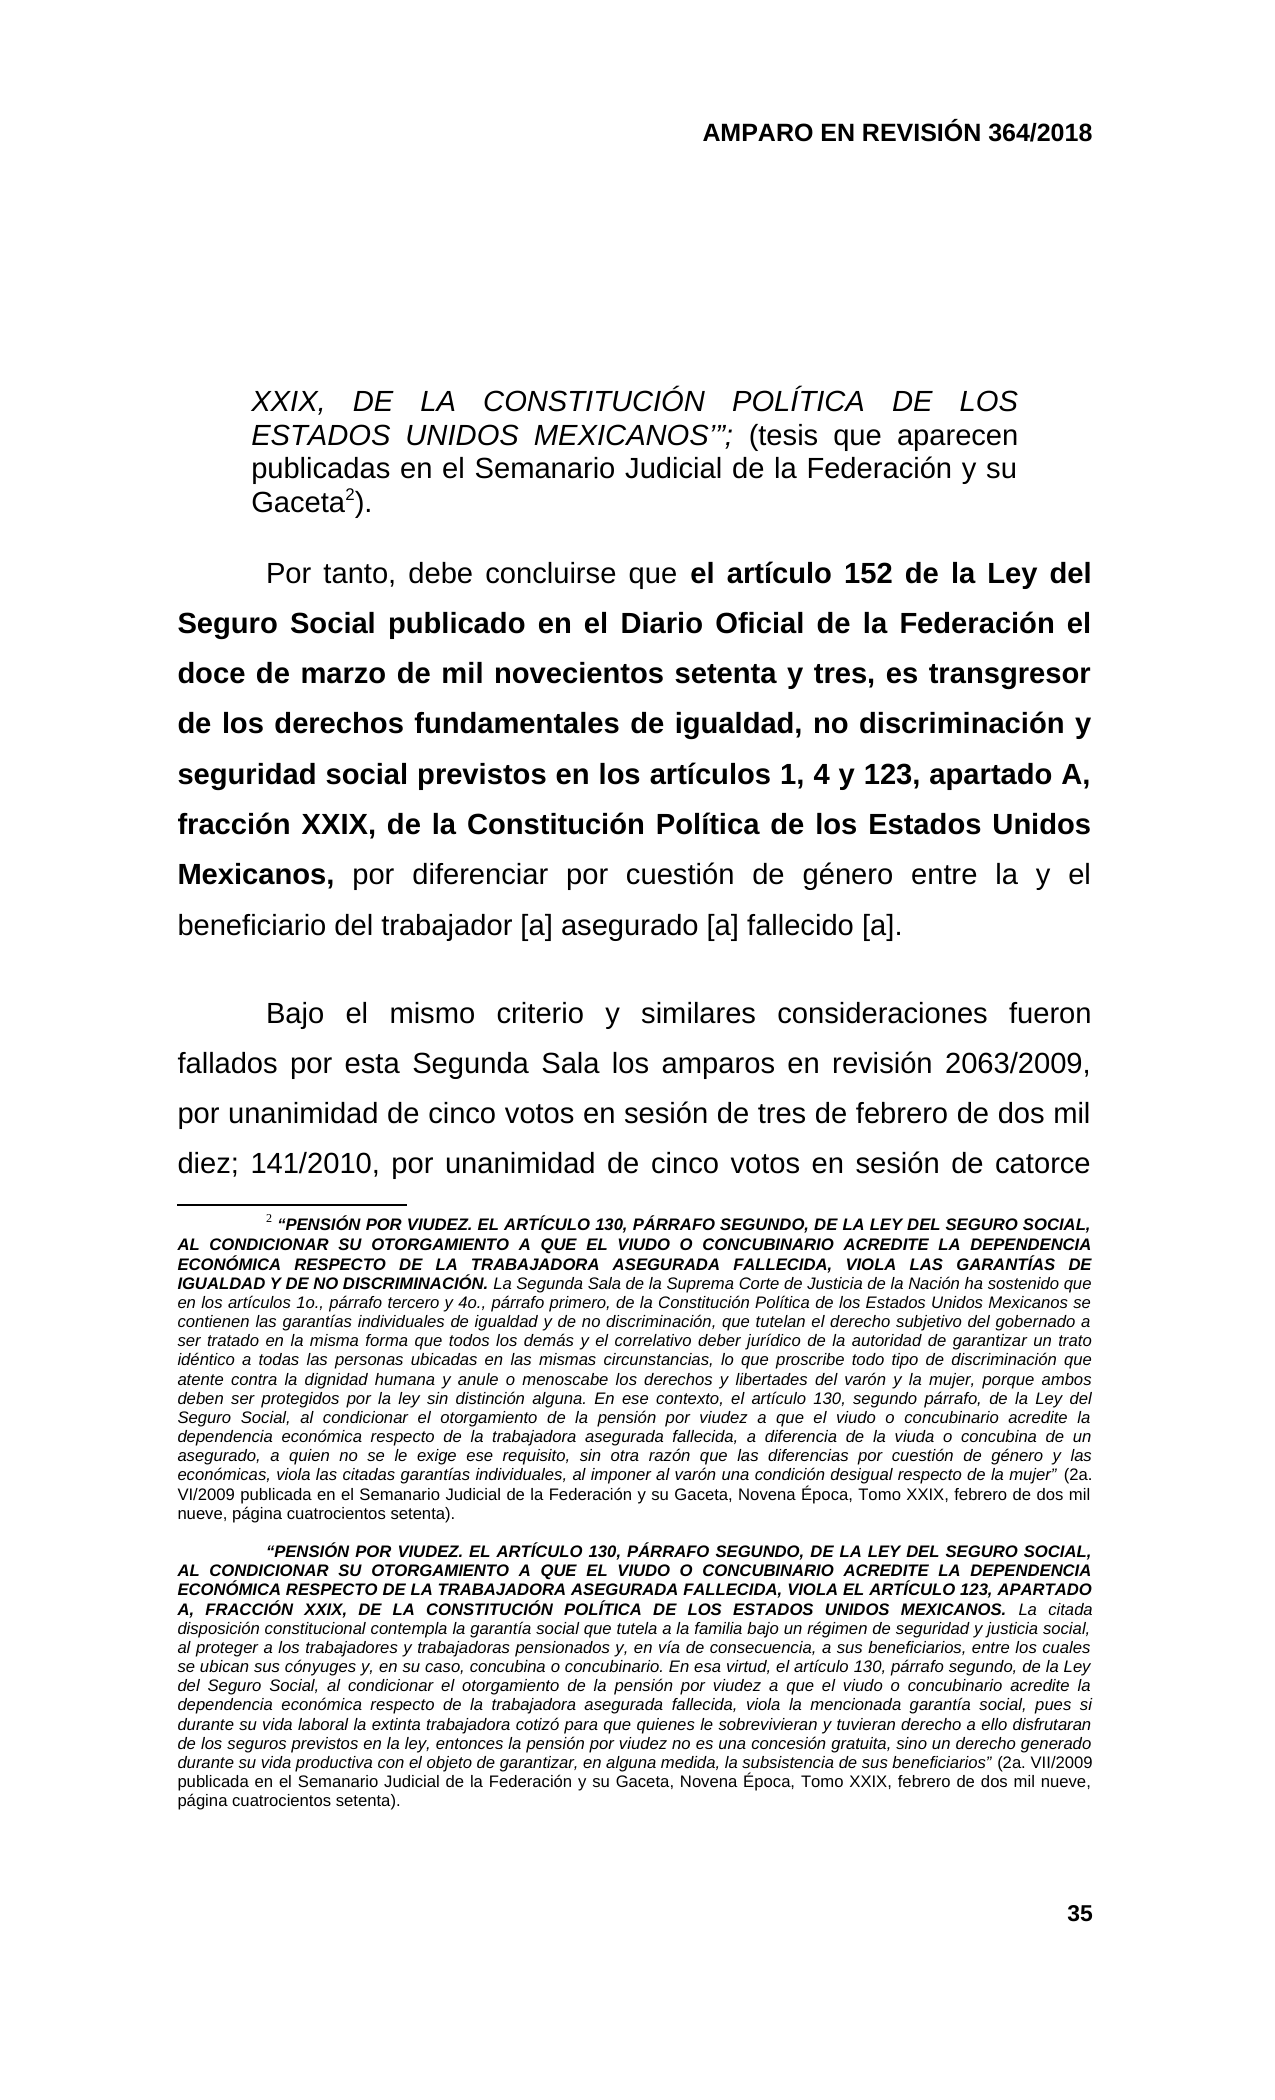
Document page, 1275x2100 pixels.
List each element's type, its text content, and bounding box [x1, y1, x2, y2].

text Bajo el mismo criterio y similares consideraciones fueron fallados por esta Segunda Sala los amparos en revisión 2063/2009, por unanimidad de cinco votos en sesión de tres de febrero de dos mil diez; 141/2010, por unanimidad de cinco votos en sesión de catorce de abril del mismo año; 612/2011, por unanimidad de cinco votos en sesión de cinco de octubre de dos mil once; 371/2016, por unanimidad de cinco votos en sesión de veinticuatro de agosto de dos mil dieciséis, y 107/2017, por mayoría de tres votos en sesión de catorce de junio de dos mil diecisiete. [177, 996, 1092, 1180]
text Por tanto, debe concluirse que el artículo 152 de la Ley del Seguro Social publicado en el Diario Oficial de la Federación el doce de marzo de mil novecientos setenta y tres, es transgresor de los derechos fundamentales de igualdad, no discriminación y seguridad social previstos en los artículos 1, 4 y 123, apartado A, fracción XXIX, de la Constitución Política de los Estados Unidos Mexicanos, por diferenciar por cuestión de género entre la y el beneficiario del trabajador [a] asegurado [a] fallecido [a]. [177, 556, 1092, 941]
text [251, 384, 1019, 518]
